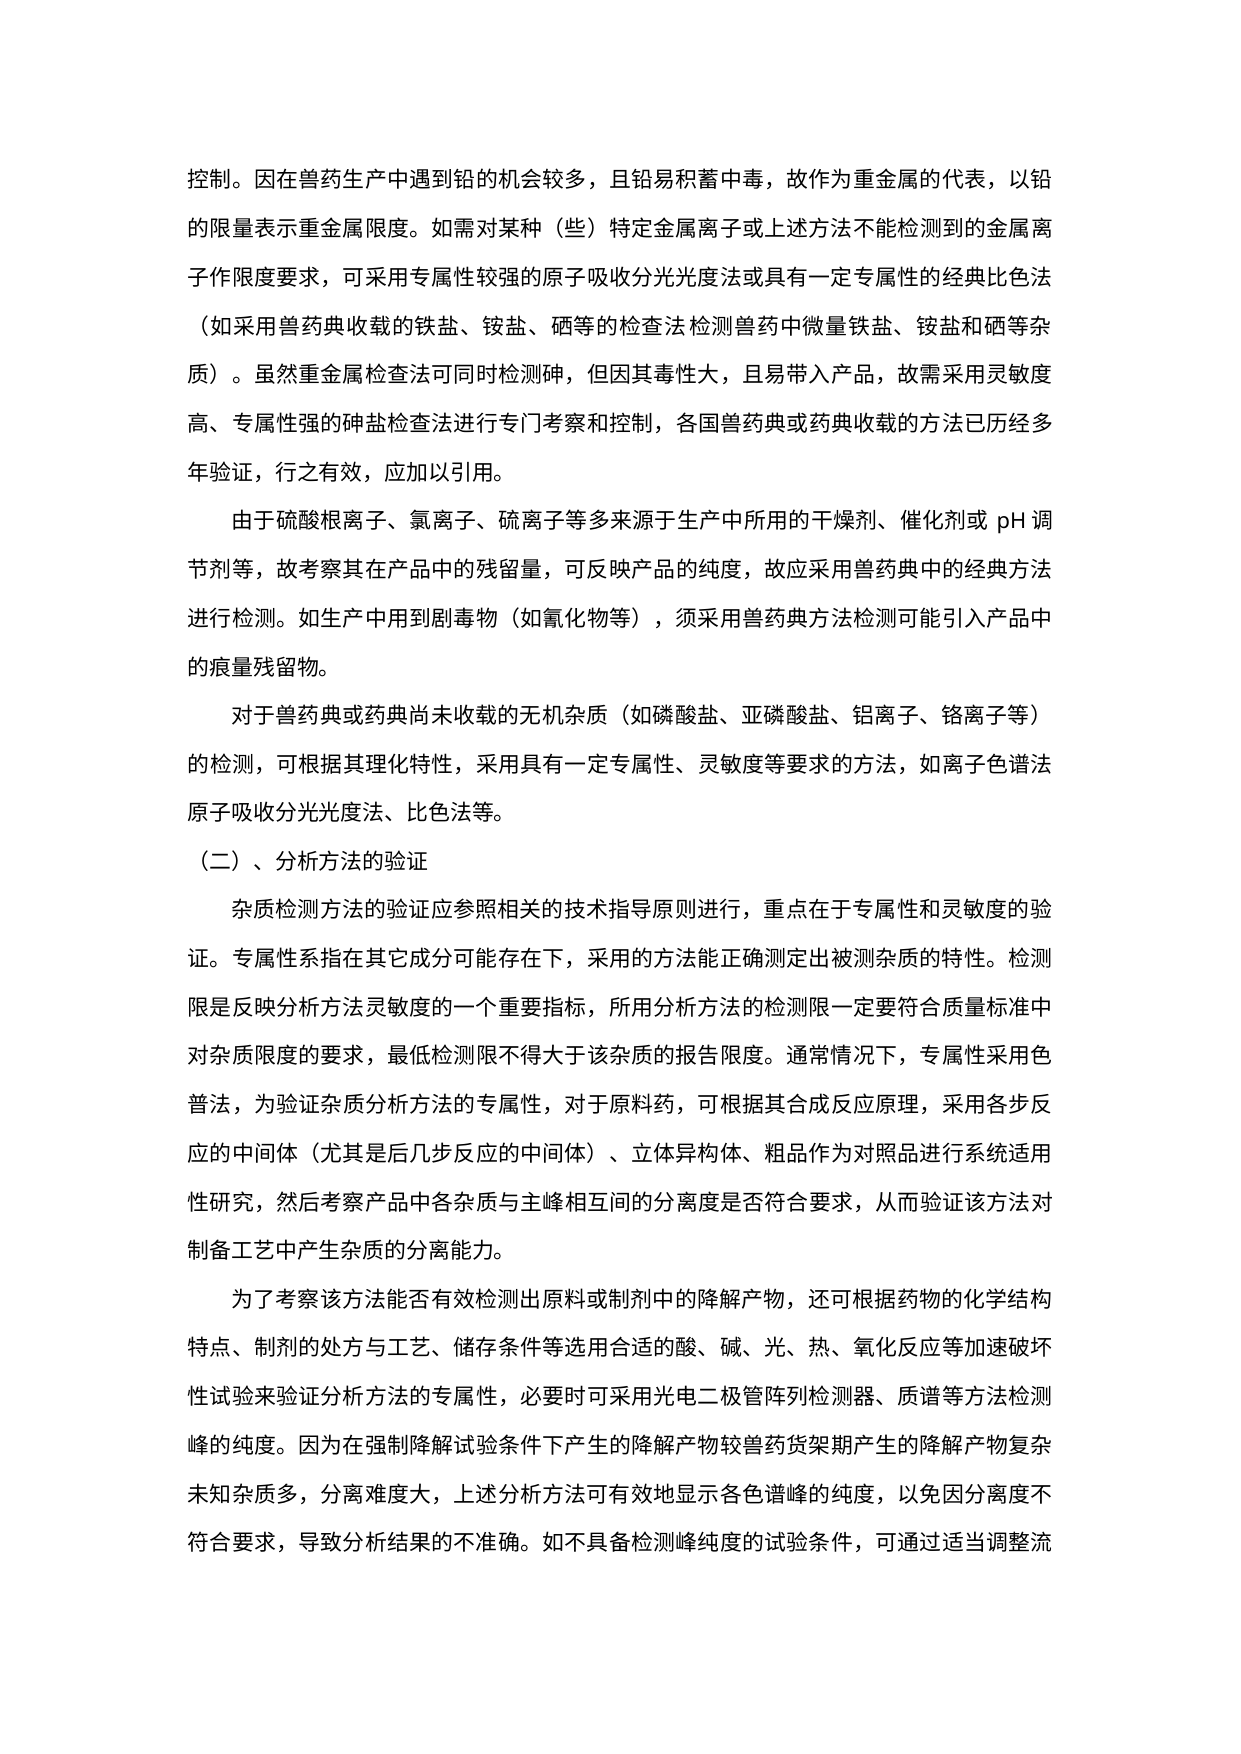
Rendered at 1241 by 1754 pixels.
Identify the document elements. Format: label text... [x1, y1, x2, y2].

text 杂质检测方法的验证应参照相关的技术指导原则进行，重点在于专属性和灵敏度的验证。专属性系指在其它成分可能存在下，采用的方法能正确测定出被测杂质的特性。检测限是反映分析方法灵敏度的一个重要指标，所用分析方法的检测限一定要符合质量标准中对杂质限度的要求，最低检测限不得大于该杂质的报告限度。通常情况下，专属性采用色普法，为验证杂质分析方法的专属性，对于原料药，可根据其合成反应原理，采用各步反应的中间体（尤其是后几步反应的中间体）、立体异构体、粗品作为对照品进行系统适用性研究，然后考察产品中各杂质与主峰相互间的分离度是否符合要求，从而验证该方法对制备工艺中产生杂质的分离能力。 [187, 892, 1053, 1265]
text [187, 1281, 1053, 1557]
text 由于硫酸根离子、氯离子、硫离子等多来源于生产中所用的干燥剂、催化剂或pH调节剂等，故考察其在产品中的残留量，可反映产品的纯度，故应采用兽药典中的经典方法进行检测。如生产中用到剧毒物（如氰化物等），须采用兽药典方法检测可能引入产品中的痕量残留物。 [187, 503, 1053, 682]
text 对于兽药典或药典尚未收载的无机杂质（如磷酸盐、亚磷酸盐、铝离子、铬离子等）的检测，可根据其理化特性，采用具有一定专属性、灵敏度等要求的方法，如离子色谱法、原子吸收分光光度法、比色法等。 [187, 697, 1053, 827]
text （二）、分析方法的验证 [187, 843, 1053, 876]
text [187, 162, 1053, 487]
